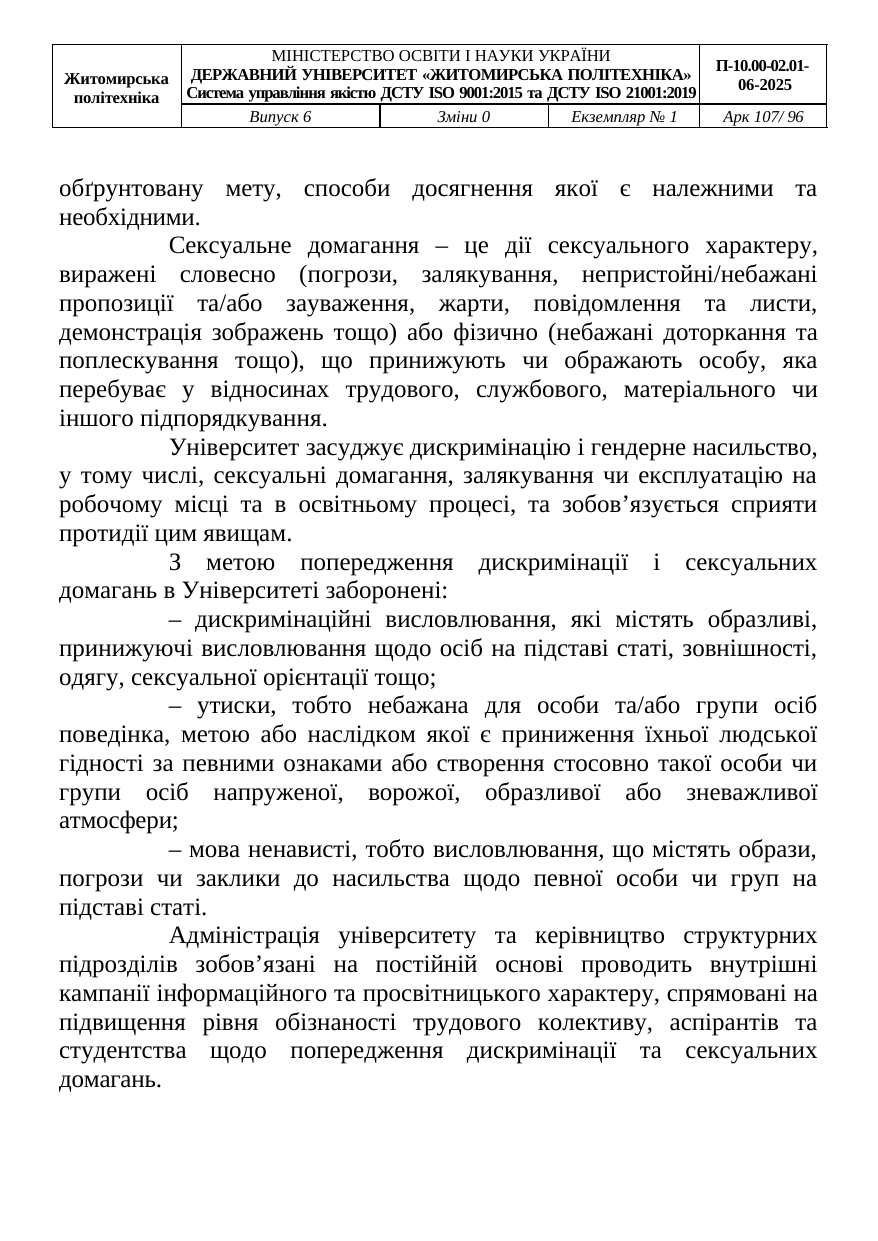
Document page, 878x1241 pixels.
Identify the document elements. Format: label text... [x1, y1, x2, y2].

text Університет засуджує дискримінацію і гендерне насильство, у тому числі, сексуальні домагання, залякування чи експлуатацію на робочому місці та в освітньому процесі, та зобов’язується сприяти протидії цим явищам. [59, 432, 818, 547]
list дискримінаційні висловлювання, які містять образливі, принижуючі висловлювання щодо осіб на підставі статі, зовнішності, одягу, сексуальної орієнтації тощо; [59, 604, 818, 690]
text З метою попередження дискримінації і сексуальних домагань в Університеті заборонені: [59, 547, 818, 604]
list мова ненависті, тобто висловлювання, що містять образи, погрози чи заклики до насильства щодо певної особи чи груп на підставі статі. [59, 834, 818, 920]
text Адміністрація університету та керівництво структурних підрозділів зобов’язані на постійній основі проводить внутрішні кампанії інформаційного та просвітницького характеру, спрямовані на підвищення рівня обізнаності трудового колективу, аспірантів та студентства щодо попередження дискримінації та сексуальних домагань. [59, 921, 818, 1093]
text Сексуальне домагання – це дії сексуального характеру, виражені словесно (погрози, залякування, непристойні/небажані пропозиції та/або зауваження, жарти, повідомлення та листи, демонстрація зображень тощо) або фізично (небажані доторкання та поплескування тощо), що принижують чи ображають особу, яка перебуває у відносинах трудового, службового, матеріального чи іншого підпорядкування. [59, 230, 818, 432]
list утиски, тобто небажана для особи та/або групи осіб поведінка, метою або наслідком якої є приниження їхньої людської гідності за певними ознаками або створення стосовно такої особи чи групи осіб напруженої, ворожої, образливої або зневажливої атмосфери; [59, 690, 818, 834]
text обґрунтовану мету, способи досягнення якої є належними та необхідними. [59, 173, 818, 230]
